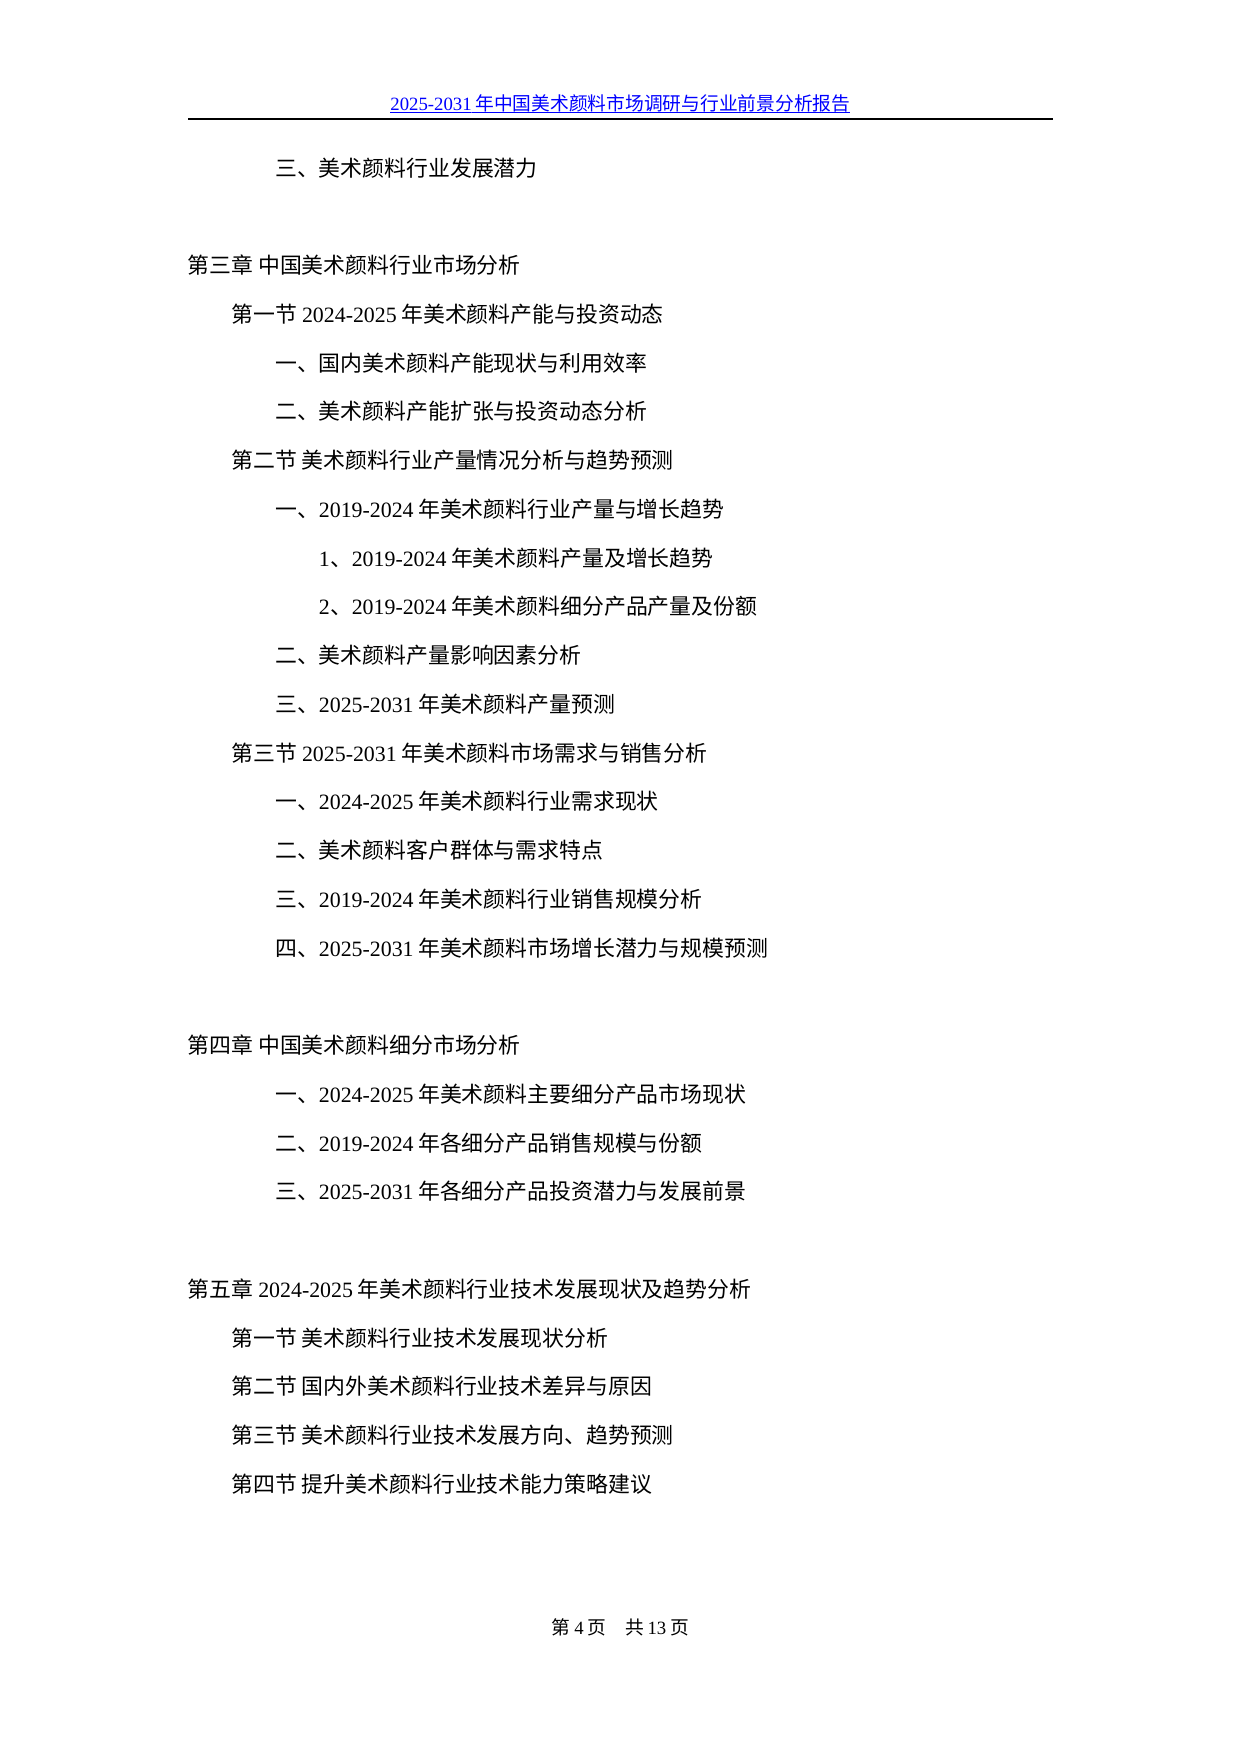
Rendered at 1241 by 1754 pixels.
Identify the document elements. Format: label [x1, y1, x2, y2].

text [187, 150, 1053, 1499]
